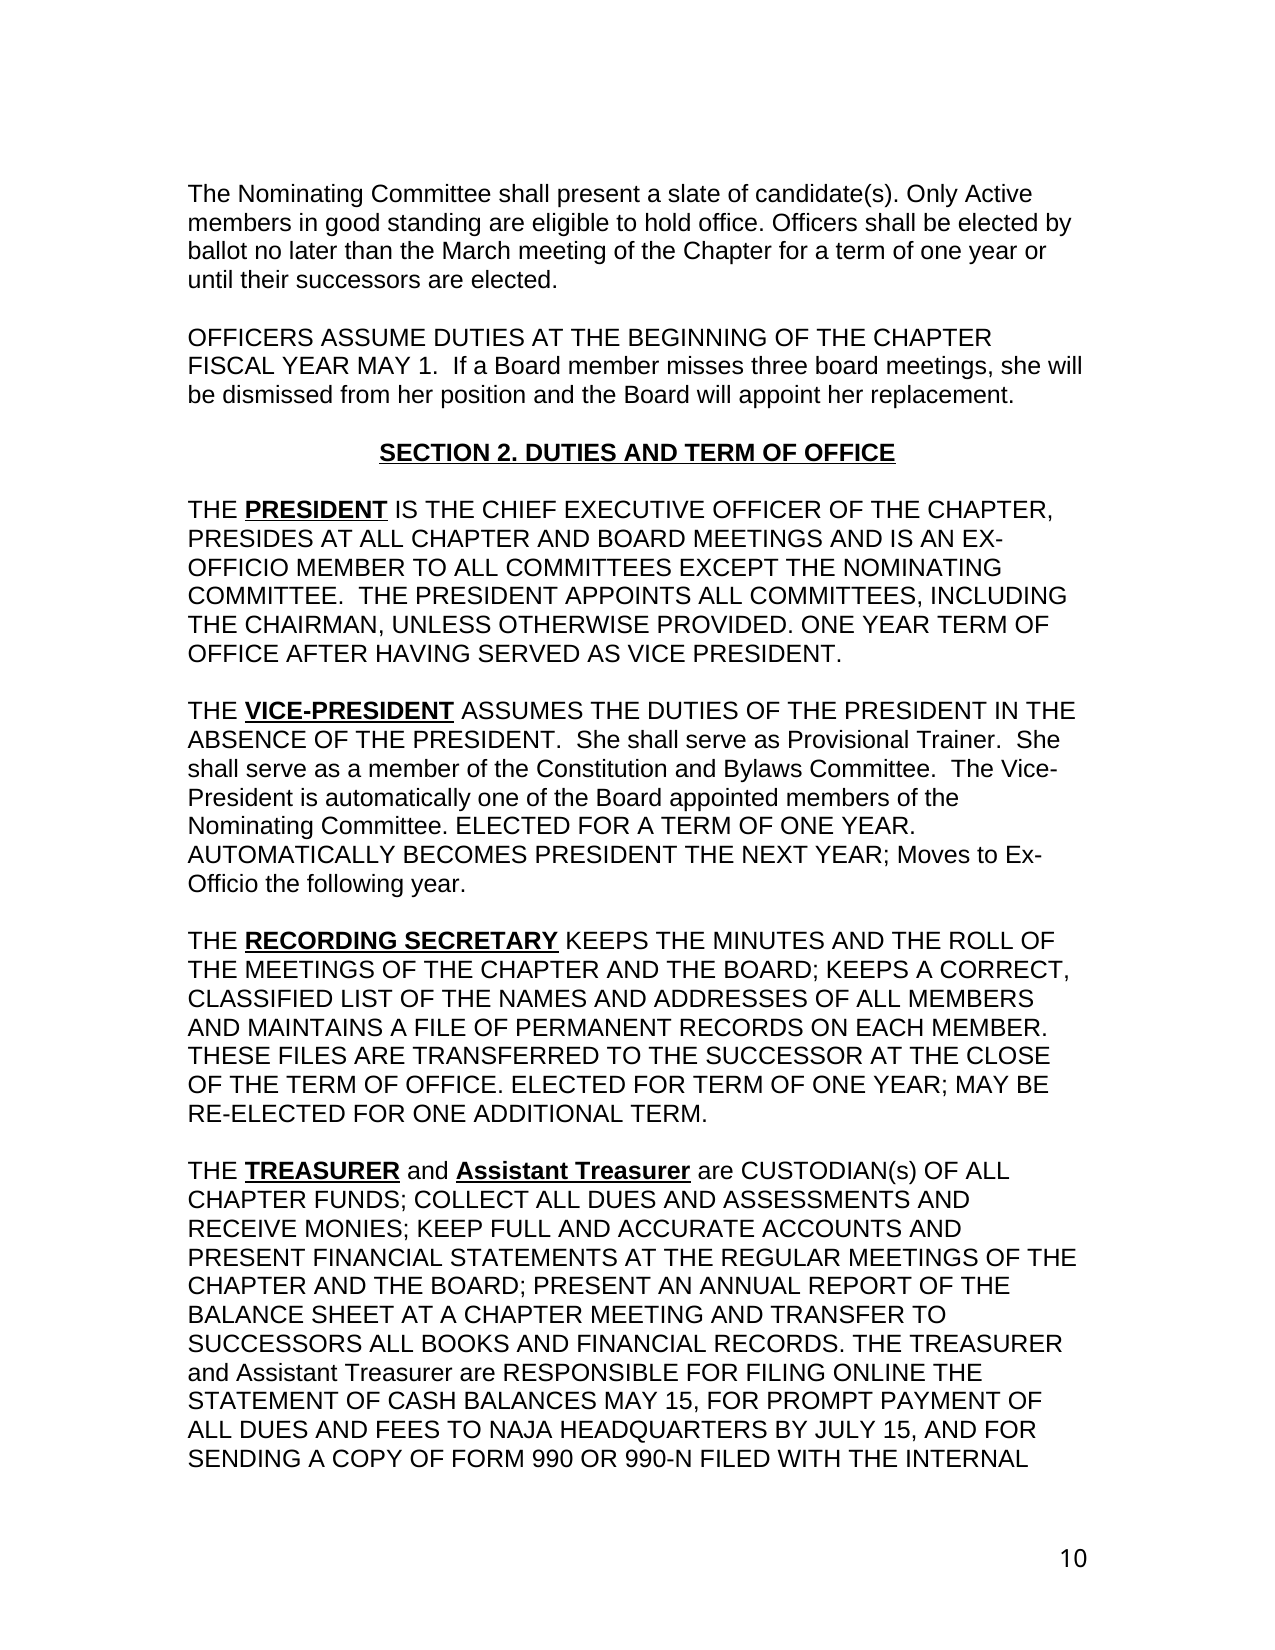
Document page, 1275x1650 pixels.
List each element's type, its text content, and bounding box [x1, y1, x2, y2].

text THE VICE-PRESIDENT ASSUMES THE DUTIES OF THE PRESIDENT IN THE ABSENCE OF THE PRESIDENT. She shall serve as Provisional Trainer. She shall serve as a member of the Constitution and Bylaws Committee. The Vice-President is automatically one of the Board appointed members of the Nominating Committee. ELECTED FOR A TERM OF ONE YEAR. AUTOMATICALLY BECOMES PRESIDENT THE NEXT YEAR; Moves to Ex-Officio the following year. [187, 696, 1087, 897]
text The Nominating Committee shall present a slate of candidate(s). Only Active members in good standing are eligible to hold office. Officers shall be elected by ballot no later than the March meeting of the Chapter for a term of one year or until their successors are elected. [187, 179, 1087, 294]
text SECTION 2. DUTIES AND TERM OF OFFICE [187, 437, 1087, 466]
text THE RECORDING SECRETARY KEEPS THE MINUTES AND THE ROLL OF THE MEETINGS OF THE CHAPTER AND THE BOARD; KEEPS A CORRECT, CLASSIFIED LIST OF THE NAMES AND ADDRESSES OF ALL MEMBERS AND MAINTAINS A FILE OF PERMANENT RECORDS ON EACH MEMBER. THESE FILES ARE TRANSFERRED TO THE SUCCESSOR AT THE CLOSE OF THE TERM OF OFFICE. ELECTED FOR TERM OF ONE YEAR; MAY BE RE-ELECTED FOR ONE ADDITIONAL TERM. [187, 926, 1087, 1127]
text OFFICERS ASSUME DUTIES AT THE BEGINNING OF THE CHAPTER FISCAL YEAR MAY 1. If a Board member misses three board meetings, she will be dismissed from her position and the Board will appoint her replacement. [187, 322, 1087, 409]
text THE PRESIDENT IS THE CHIEF EXECUTIVE OFFICER OF THE CHAPTER, PRESIDES AT ALL CHAPTER AND BOARD MEETINGS AND IS AN EX-OFFICIO MEMBER TO ALL COMMITTEES EXCEPT THE NOMINATING COMMITTEE. THE PRESIDENT APPOINTS ALL COMMITTEES, INCLUDING THE CHAIRMAN, UNLESS OTHERWISE PROVIDED. ONE YEAR TERM OF OFFICE AFTER HAVING SERVED AS VICE PRESIDENT. [187, 495, 1087, 667]
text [187, 1156, 1087, 1472]
